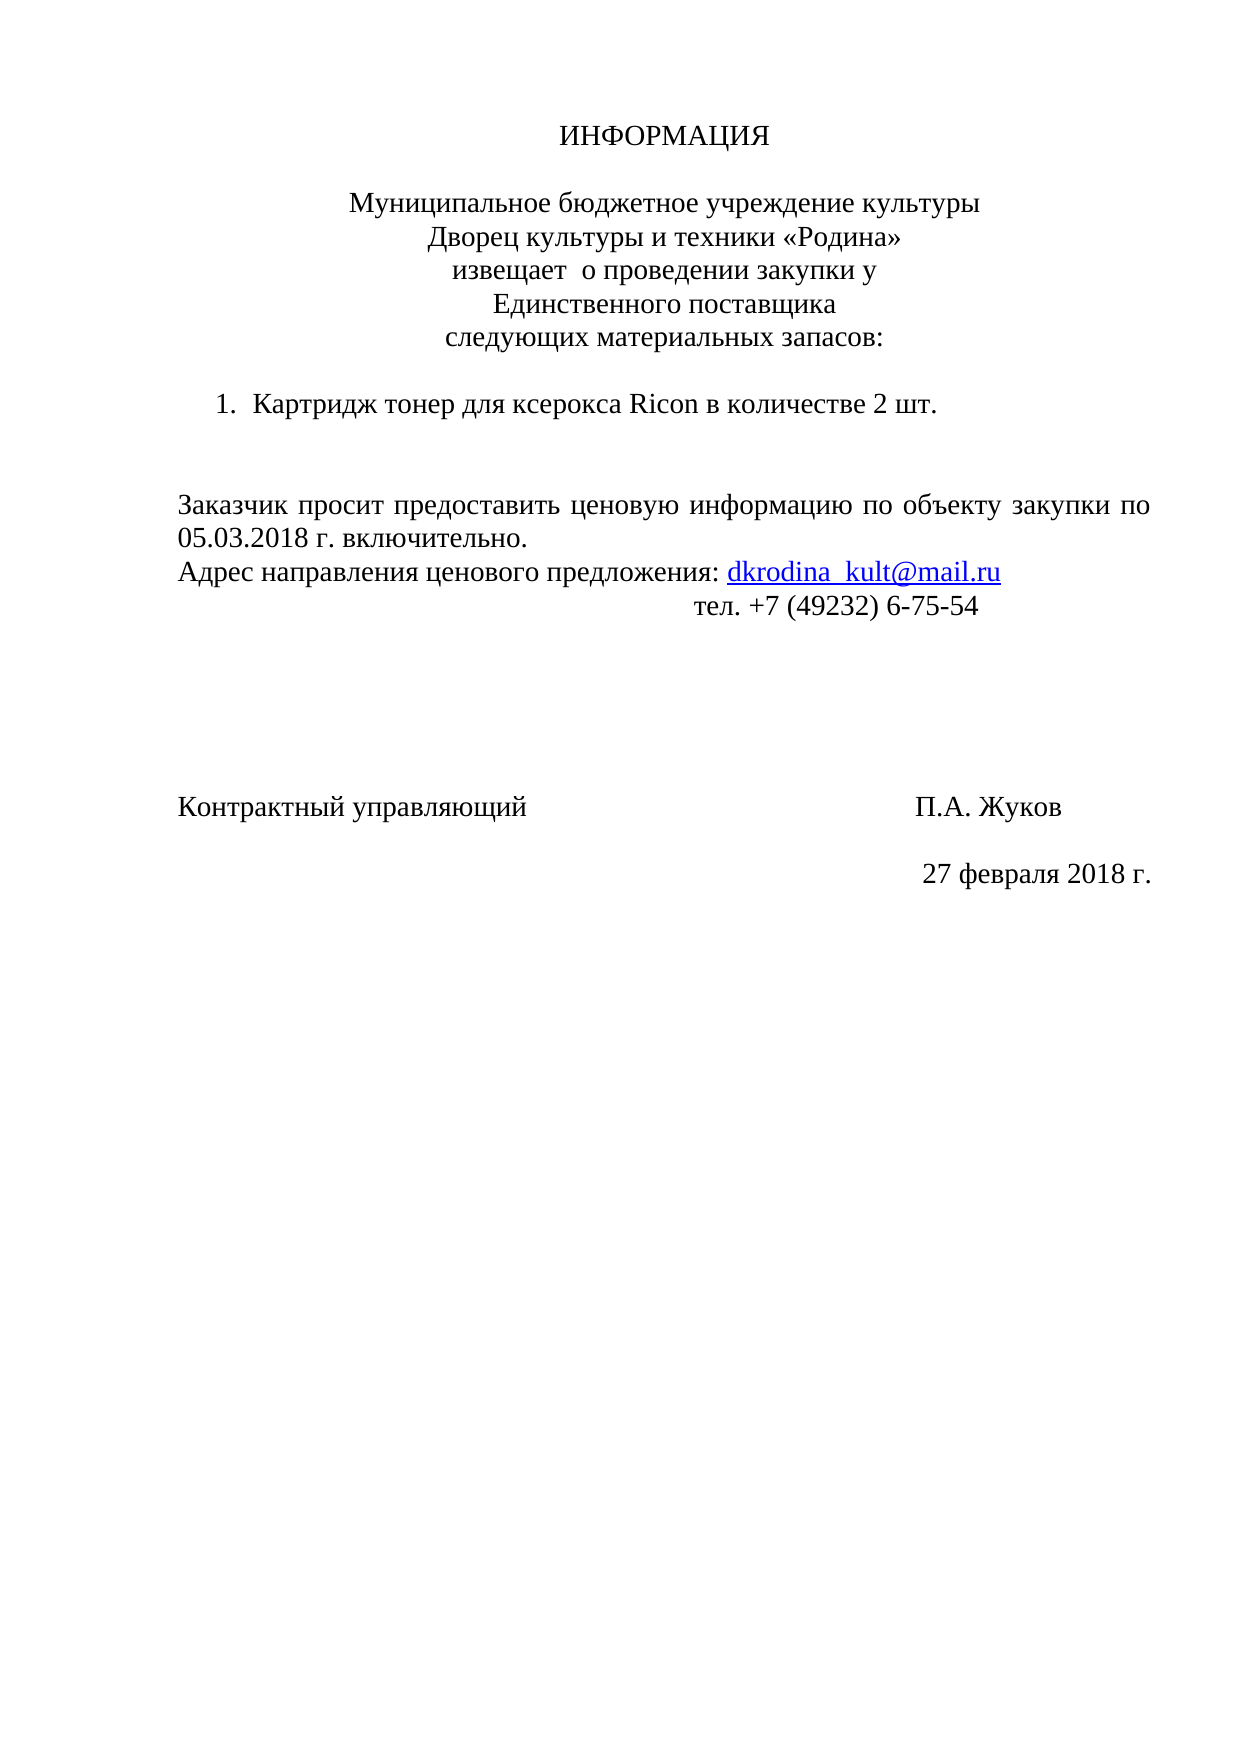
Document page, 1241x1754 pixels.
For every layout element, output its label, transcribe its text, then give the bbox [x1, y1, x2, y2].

text Контрактный управляющий П.А. Жуков [177, 789, 1152, 822]
text Дворец культуры и техники «Родина» [177, 219, 1152, 252]
text ИНФОРМАЦИЯ [177, 118, 1152, 152]
text Единственного поставщика [177, 286, 1152, 319]
text следующих материальных запасов: [177, 319, 1152, 353]
list Картридж тонер для ксерокса Ricon в количестве 2 шт. [215, 386, 1152, 420]
text Муниципальное бюджетное учреждение культуры [177, 185, 1152, 219]
text тел. +7 (49232) 6-75-54 [177, 588, 1152, 621]
text 27 февраля 2018 г. [177, 856, 1152, 889]
text Заказчик просит предоставить ценовую информацию по объекту закупки по 05.03.2018 г. включительно. [177, 487, 1152, 554]
text извещает о проведении закупки у [177, 252, 1152, 286]
text Адрес направления ценового предложения: dkrodina_kult@mail.ru [177, 554, 1152, 588]
